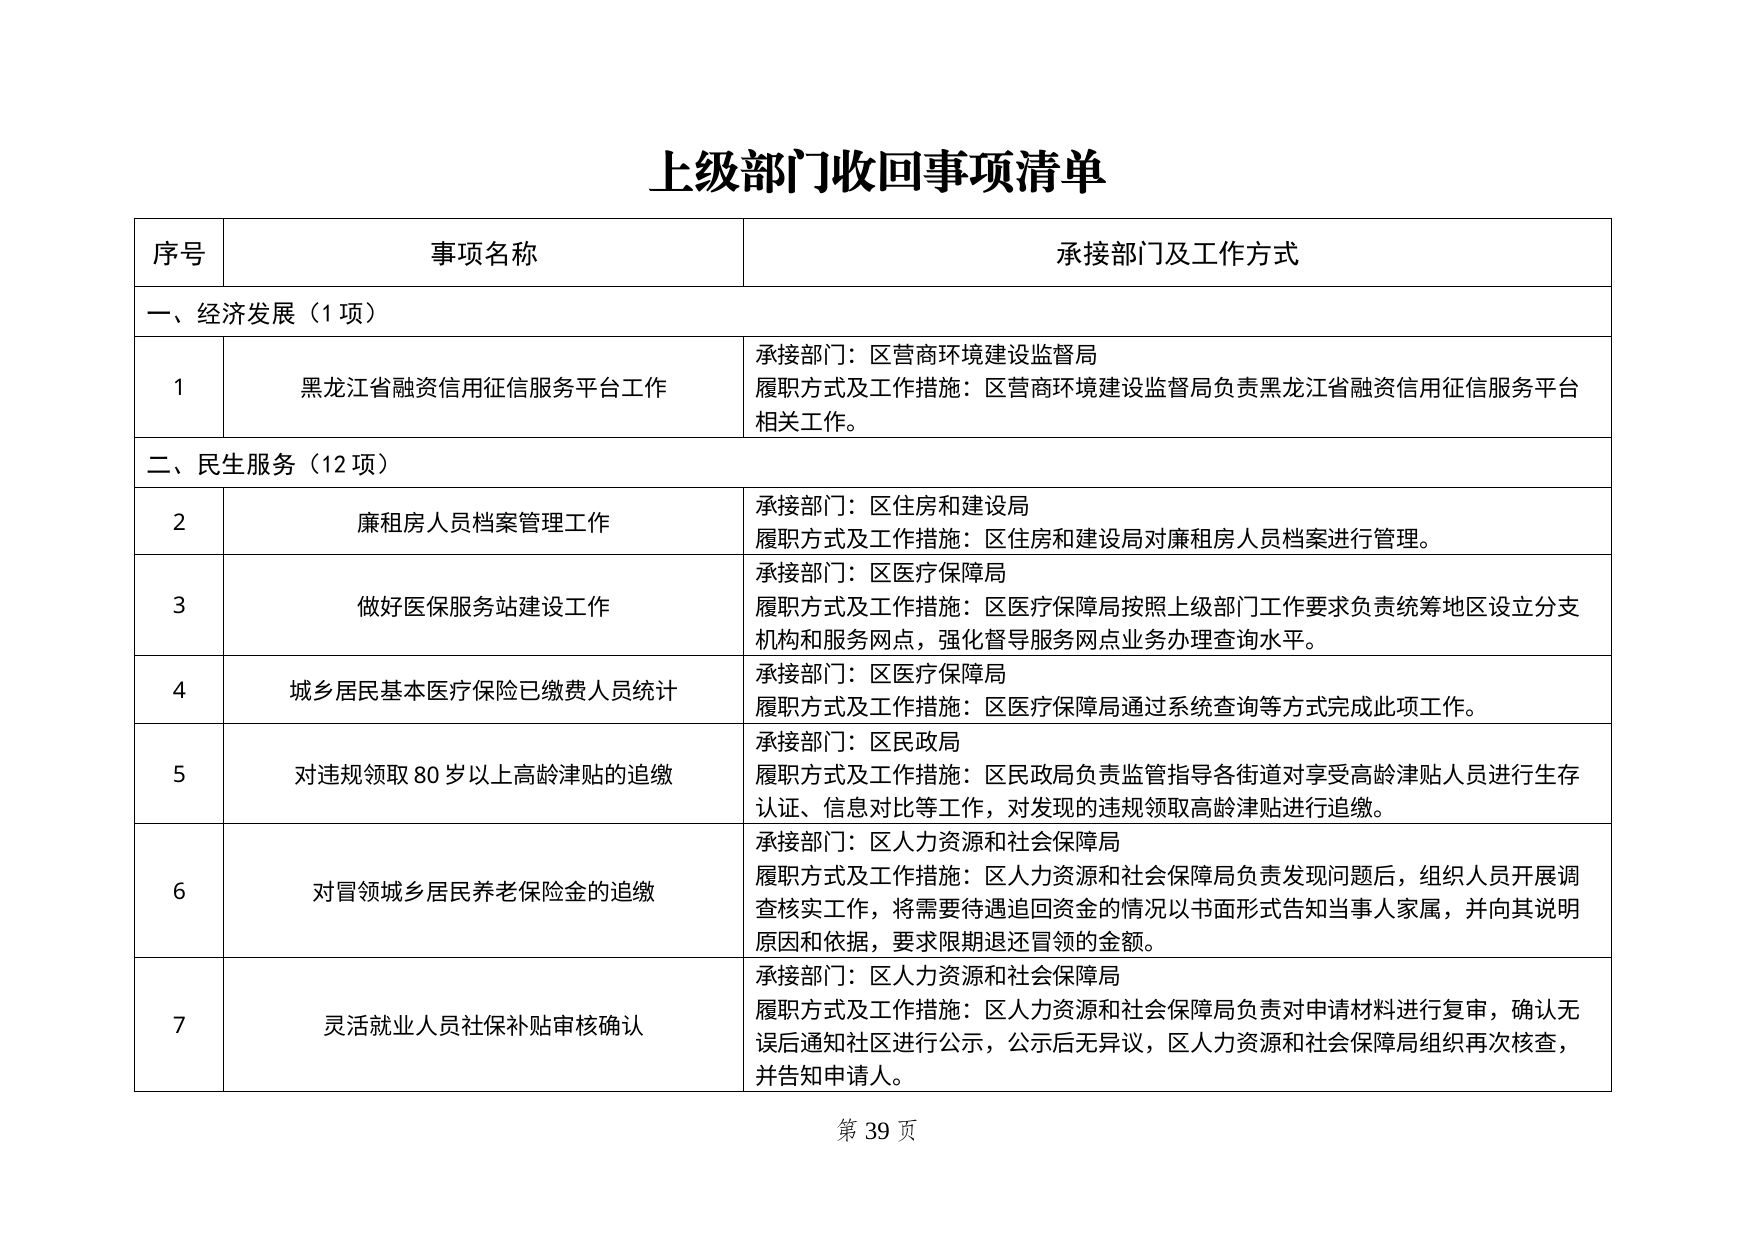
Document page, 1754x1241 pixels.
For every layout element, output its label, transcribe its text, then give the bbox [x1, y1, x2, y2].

table_cell 1 [135, 337, 223, 437]
table_cell 承接部门：区医疗保障局 履职方式及工作措施：区医疗保障局按照上级部门工作要求负责统筹地区设立分支机构和服务网点，强化督导服务网点业务办理查询水平。 [744, 555, 1611, 655]
table_cell 廉租房人员档案管理工作 [224, 488, 743, 554]
table_cell 5 [135, 724, 223, 823]
table_cell 城乡居民基本医疗保险已缴费人员统计 [224, 656, 743, 722]
table_header 事项名称 [224, 219, 743, 286]
table_header 承接部门及工作方式 [744, 219, 1611, 286]
table_cell 3 [135, 555, 223, 655]
table_cell 对冒领城乡居民养老保险金的追缴 [224, 824, 743, 957]
table_cell 承接部门：区人力资源和社会保障局 履职方式及工作措施：区人力资源和社会保障局负责发现问题后，组织人员开展调查核实工作，将需要待遇追回资金的情况以书面形式告知当事人家属，并向其说明原因和依据，要求限期退还冒领的金额。 [744, 824, 1611, 957]
table_cell 对违规领取80岁以上高龄津贴的追缴 [224, 724, 743, 823]
table_cell 7 [135, 958, 223, 1091]
table_cell 一、经济发展（1项） [135, 287, 1611, 336]
subtitle 上级部门收回事项清单 [148, 148, 1606, 201]
table_cell 做好医保服务站建设工作 [224, 555, 743, 655]
table_cell 承接部门：区住房和建设局 履职方式及工作措施：区住房和建设局对廉租房人员档案进行管理。 [744, 488, 1611, 554]
table_cell 承接部门：区医疗保障局 履职方式及工作措施：区医疗保障局通过系统查询等方式完成此项工作。 [744, 656, 1611, 722]
table_cell 黑龙江省融资信用征信服务平台工作 [224, 337, 743, 437]
table_cell 4 [135, 656, 223, 722]
table_header 序号 [135, 219, 223, 286]
table_cell 2 [135, 488, 223, 554]
table_cell 6 [135, 824, 223, 957]
table_cell 灵活就业人员社保补贴审核确认 [224, 958, 743, 1091]
table_cell 承接部门：区营商环境建设监督局 履职方式及工作措施：区营商环境建设监督局负责黑龙江省融资信用征信服务平台相关工作。 [744, 337, 1611, 437]
table_cell 承接部门：区人力资源和社会保障局 履职方式及工作措施：区人力资源和社会保障局负责对申请材料进行复审，确认无误后通知社区进行公示，公示后无异议，区人力资源和社会保障局组织再次核查，并告知申请人。 [744, 958, 1611, 1091]
table_cell 承接部门：区民政局 履职方式及工作措施：区民政局负责监管指导各街道对享受高龄津贴人员进行生存认证、信息对比等工作，对发现的违规领取高龄津贴进行追缴。 [744, 724, 1611, 823]
table_cell 二、民生服务（12项） [135, 438, 1611, 487]
